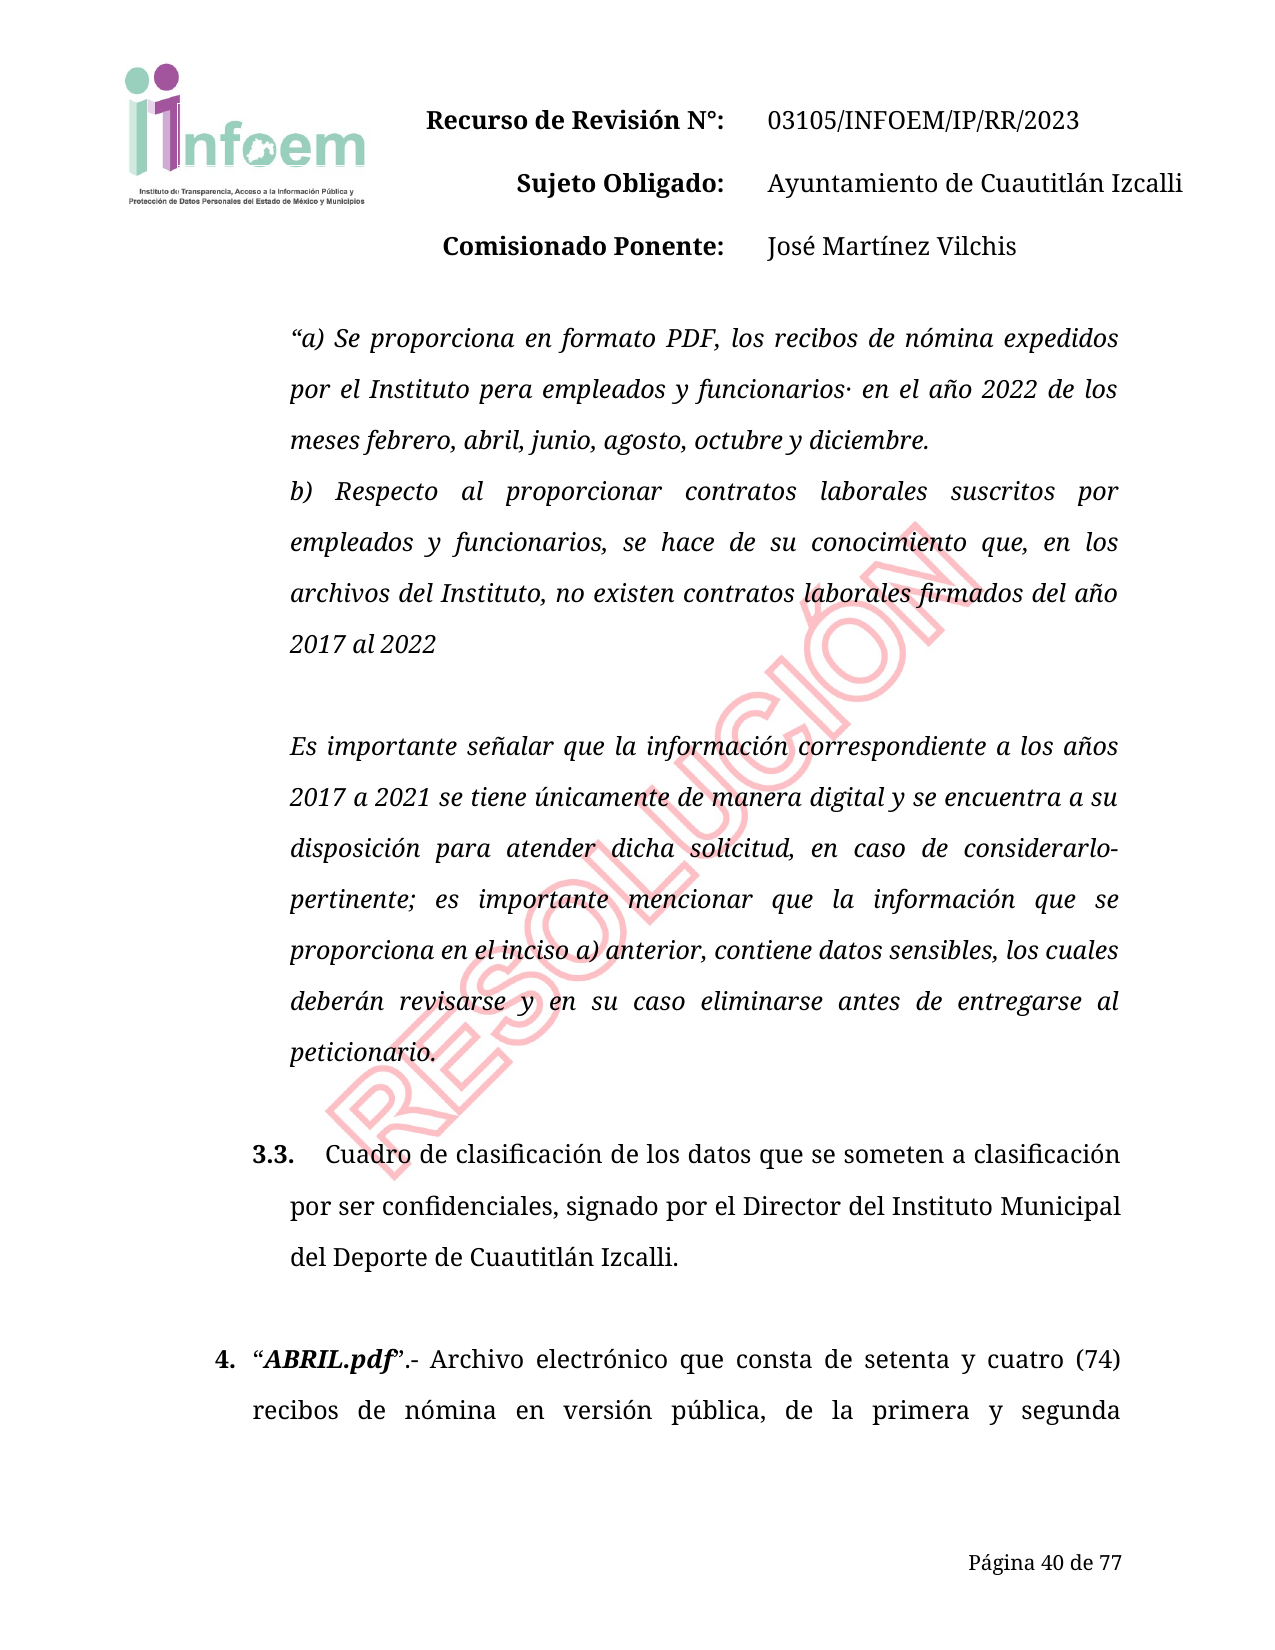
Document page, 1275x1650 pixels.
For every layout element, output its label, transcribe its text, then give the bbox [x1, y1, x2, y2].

list b) Respecto al proporcionar contratos laborales suscritos por empleados y funcionarios, se hace de su conocimiento que, en los archivos del Instituto, no existen contratos laborales firmados del año 2017 al 2022 [290, 474, 1122, 661]
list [215, 1341, 1122, 1426]
picture [6, 3, 1271, 1650]
list Es importante señalar que la información correspondiente a los años 2017 a 2021 se tiene únicamente de manera digital y se encuentra a su disposición para atender dicha solicitud, en caso de considerarlo- pertinente; es importante mencionar que la información que se proporciona en el inciso a) anterior, contiene datos sensibles, los cuales deberán revisarse y en su caso eliminarse antes de entregarse al peticionario. [290, 729, 1122, 1069]
list “a) Se proporciona en formato PDF, los recibos de nómina expedidos por el Instituto pera empleados y funcionarios· en el año 2022 de los meses febrero, abril, junio, agosto, octubre y diciembre. [290, 321, 1122, 457]
list Cuadro de clasificación de los datos que se someten a clasificación por ser confidenciales, signado por el Director del Instituto Municipal del Deporte de Cuautitlán Izcalli. [252, 1137, 1122, 1273]
